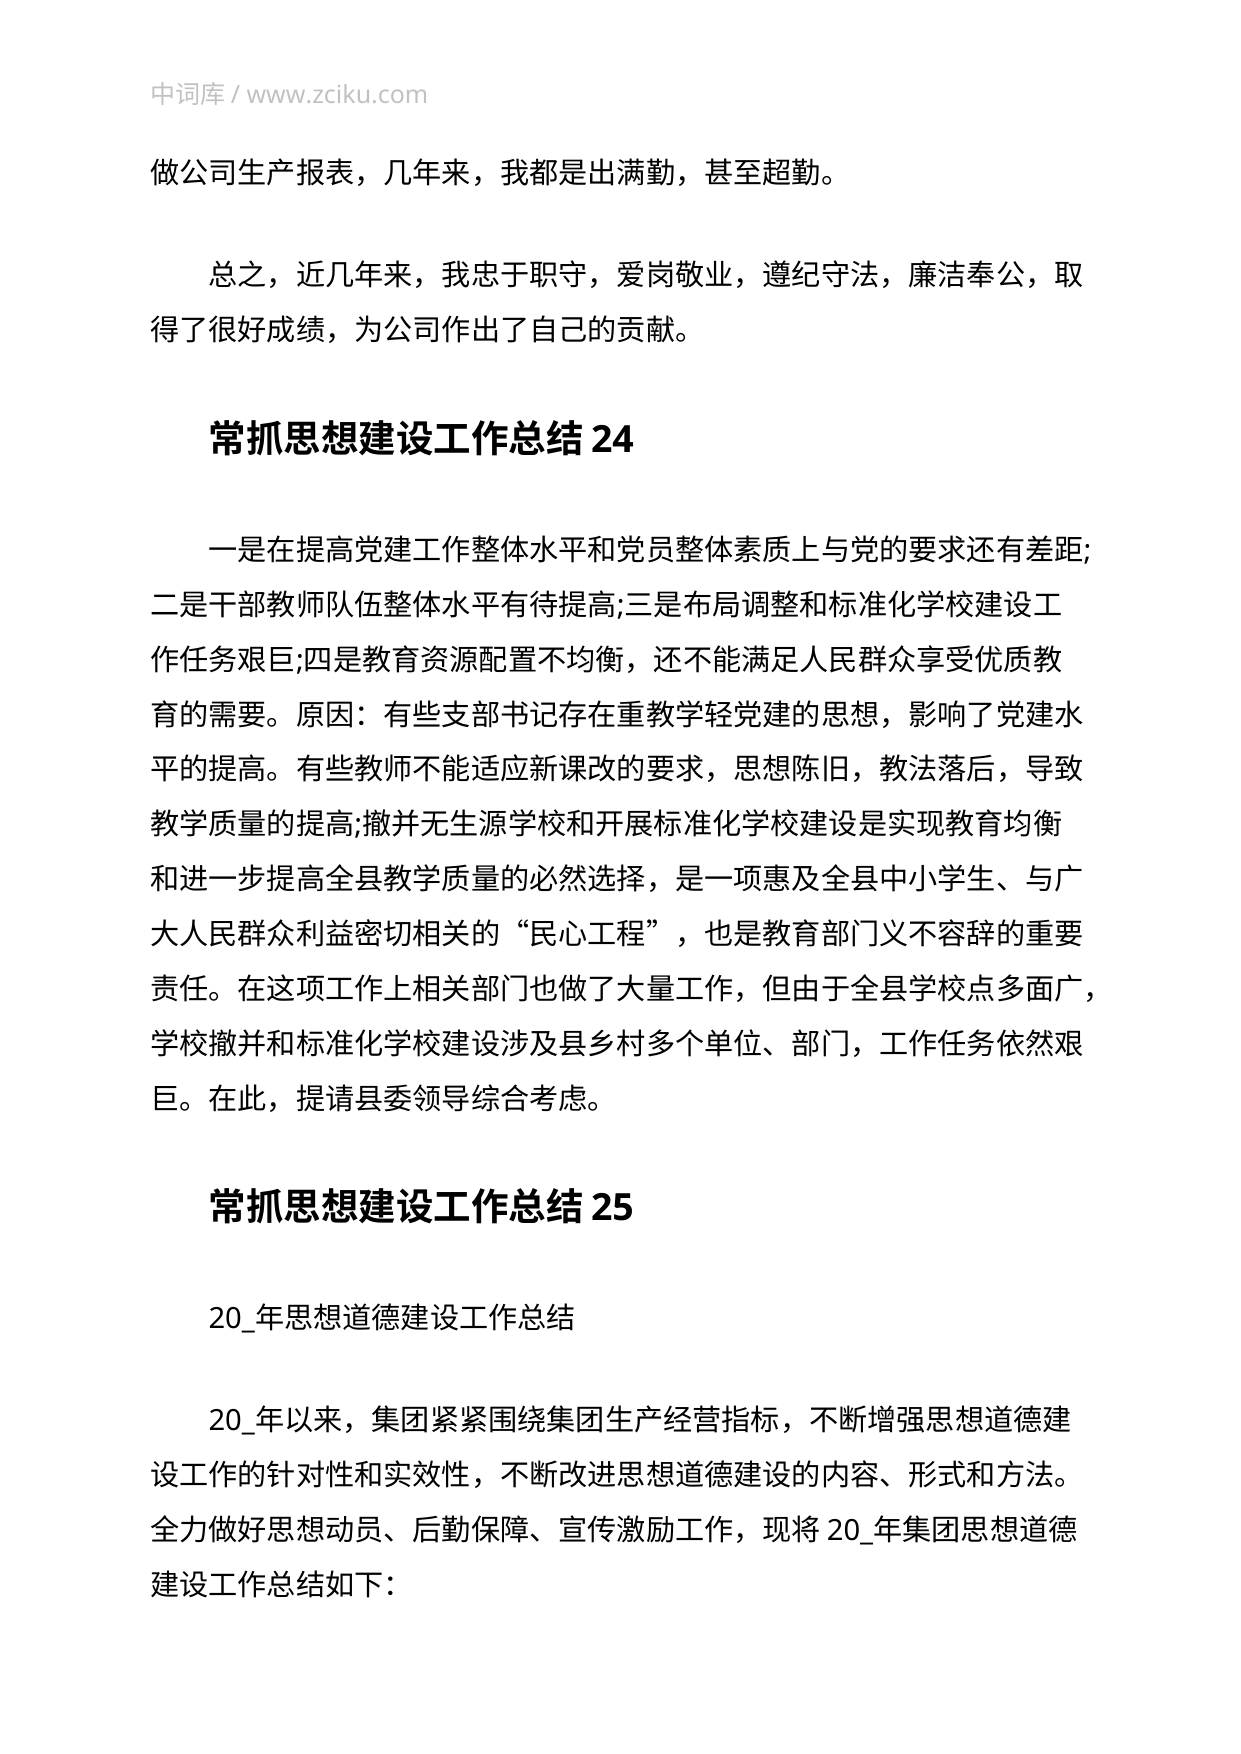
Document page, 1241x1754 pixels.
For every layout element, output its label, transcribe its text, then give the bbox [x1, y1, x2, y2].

text 常抓思想建设工作总结24 [150, 408, 1090, 463]
text 20_年以来，集团紧紧围绕集团生产经营指标，不断增强思想道德建设工作的针对性和实效性，不断改进思想道德建设的内容、形式和方法。全力做好思想动员、后勤保障、宣传激励工作，现将20_年集团思想道德建设工作总结如下： [150, 1397, 1090, 1604]
text 一是在提高党建工作整体水平和党员整体素质上与党的要求还有差距;二是干部教师队伍整体水平有待提高;三是布局调整和标准化学校建设工作任务艰巨;四是教育资源配置不均衡，还不能满足人民群众享受优质教育的需要。原因：有些支部书记存在重教学轻党建的思想，影响了党建水平的提高。有些教师不能适应新课改的要求，思想陈旧，教法落后，导致教学质量的提高;撤并无生源学校和开展标准化学校建设是实现教育均衡和进一步提高全县教学质量的必然选择，是一项惠及全县中小学生、与广大人民群众利益密切相关的“民心工程”，也是教育部门义不容辞的重要责任。在这项工作上相关部门也做了大量工作，但由于全县学校点多面广，学校撤并和标准化学校建设涉及县乡村多个单位、部门，工作任务依然艰巨。在此，提请县委领导综合考虑。 [150, 526, 1090, 1118]
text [150, 150, 1090, 192]
text 20_年思想道德建设工作总结 [150, 1295, 1090, 1337]
text 常抓思想建设工作总结25 [150, 1177, 1090, 1232]
text 总之，近几年来，我忠于职守，爱岗敬业，遵纪守法，廉洁奉公，取得了很好成绩，为公司作出了自己的贡献。 [150, 252, 1090, 349]
